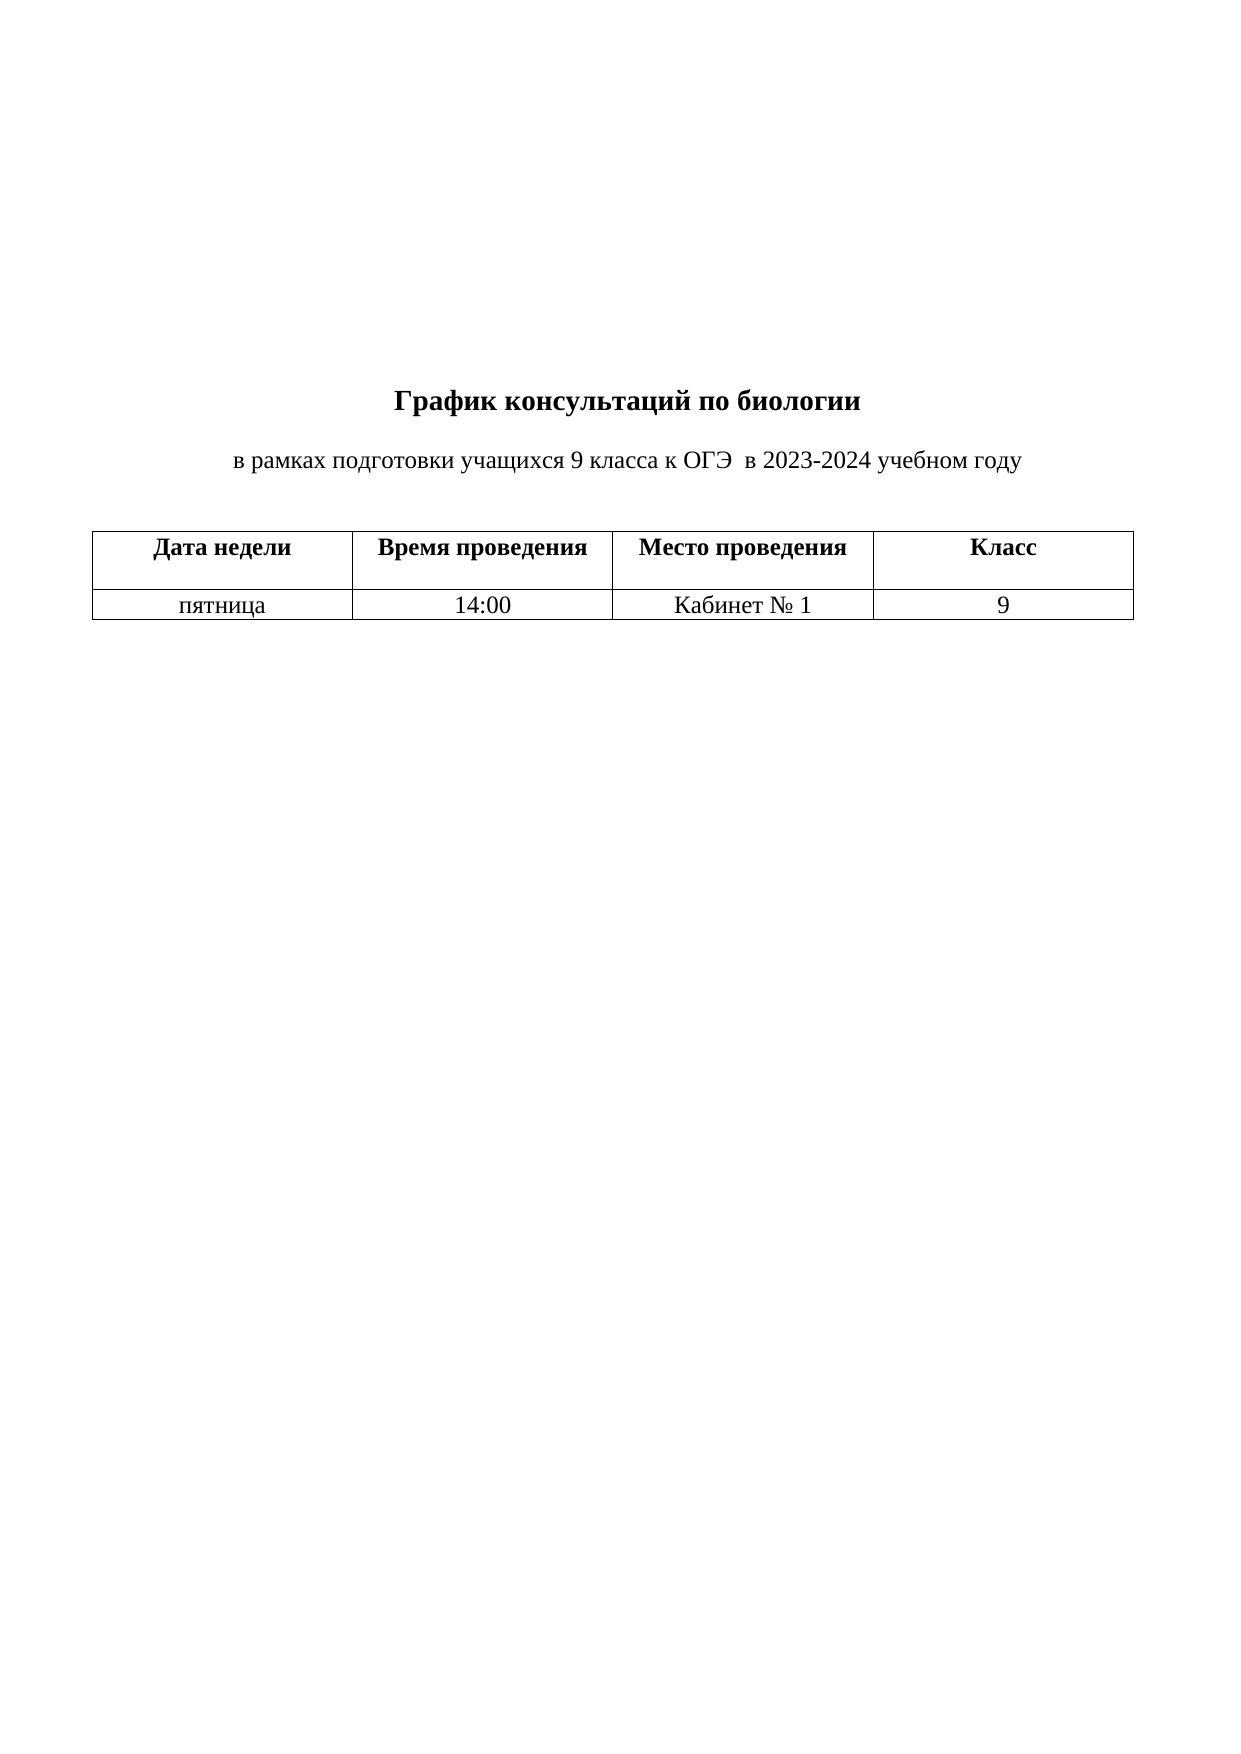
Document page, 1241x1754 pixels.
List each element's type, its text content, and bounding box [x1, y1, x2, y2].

table_header Дата недели [93, 532, 352, 589]
table_cell 9 [874, 590, 1133, 619]
table_header Класс [874, 532, 1133, 589]
text в рамках подготовки учащихся 9 класса к ОГЭ в 2023-2024 учебном году [103, 445, 1151, 502]
table_cell Кабинет № 1 [613, 590, 873, 619]
text График консультаций по биологии [103, 383, 1151, 416]
table_cell пятница [93, 590, 352, 619]
table_header Время проведения [353, 532, 612, 589]
table_cell 14:00 [353, 590, 612, 619]
table_header Место проведения [613, 532, 873, 589]
